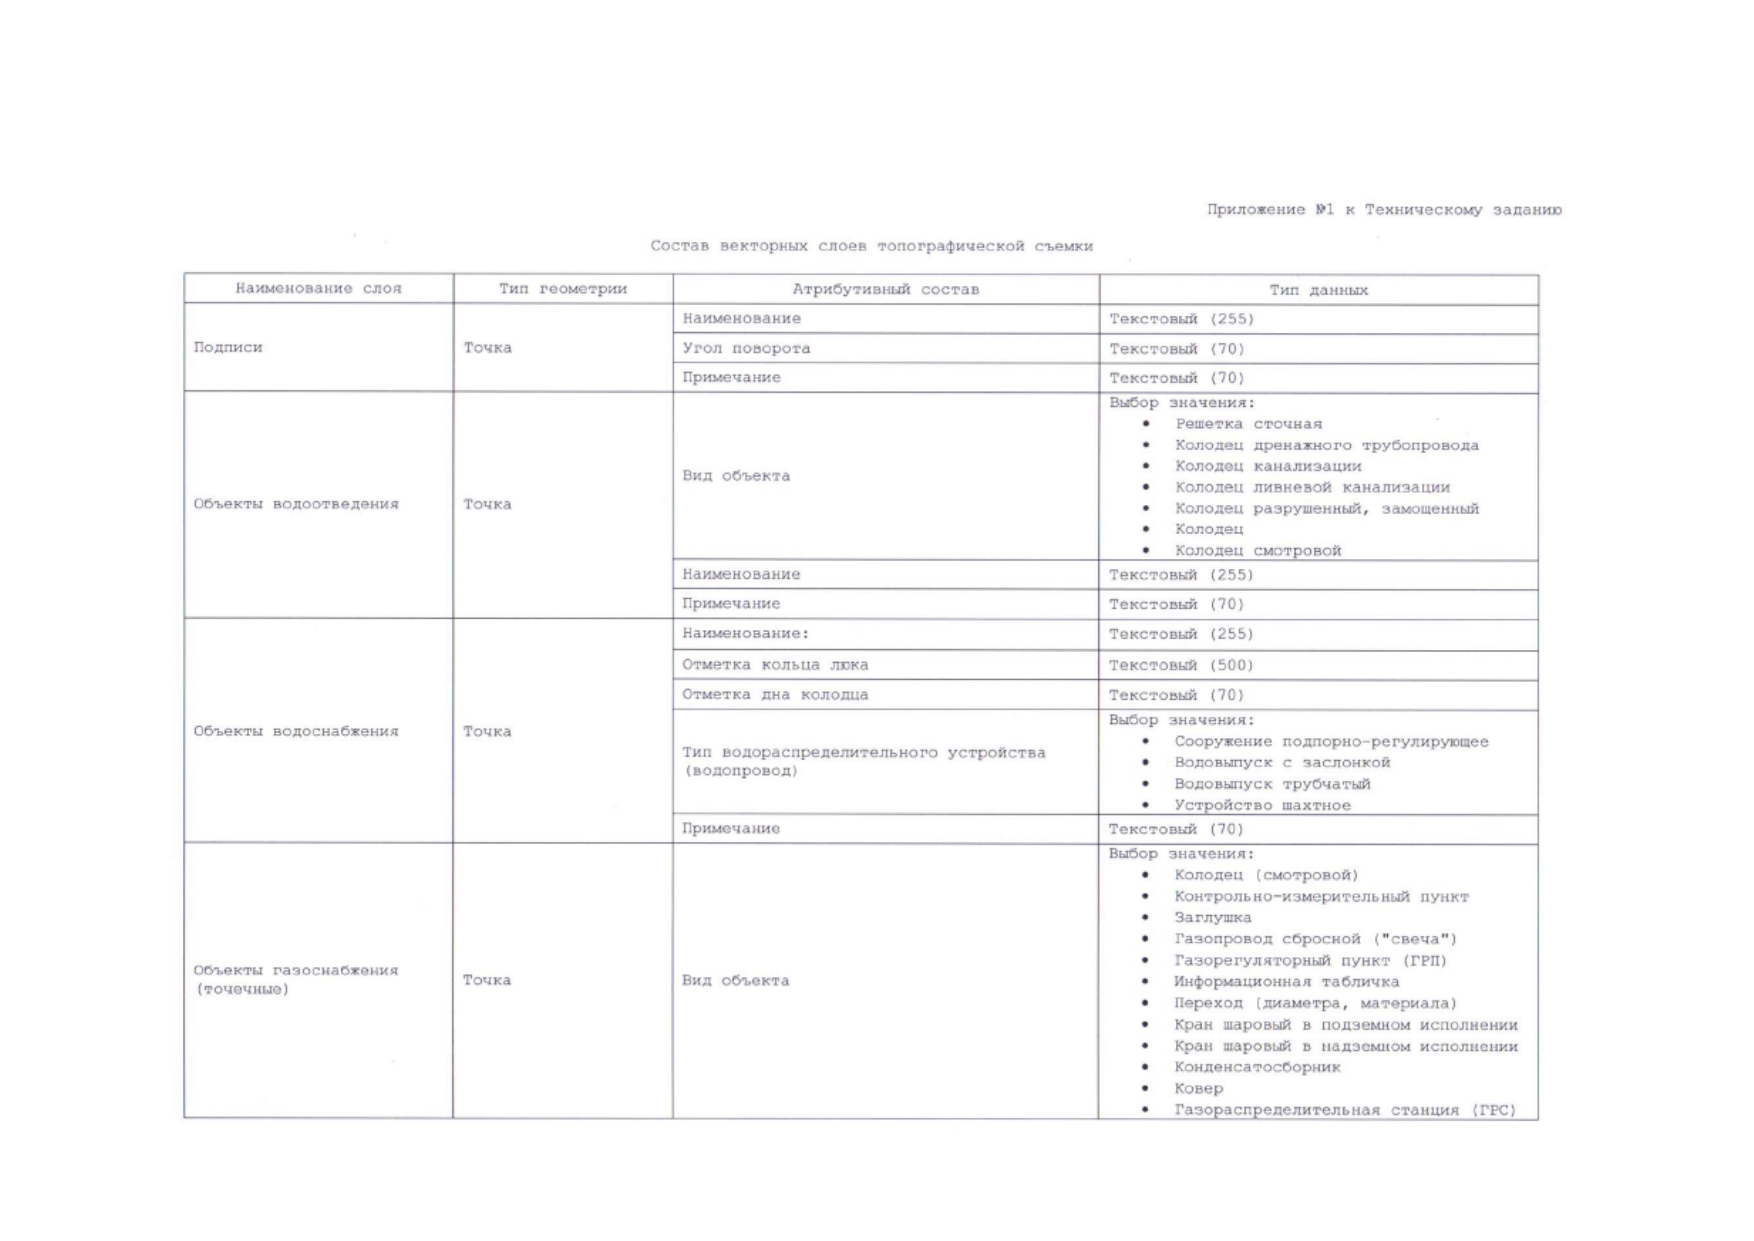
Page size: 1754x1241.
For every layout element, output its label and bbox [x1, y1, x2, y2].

picture [165, 177, 1589, 1143]
